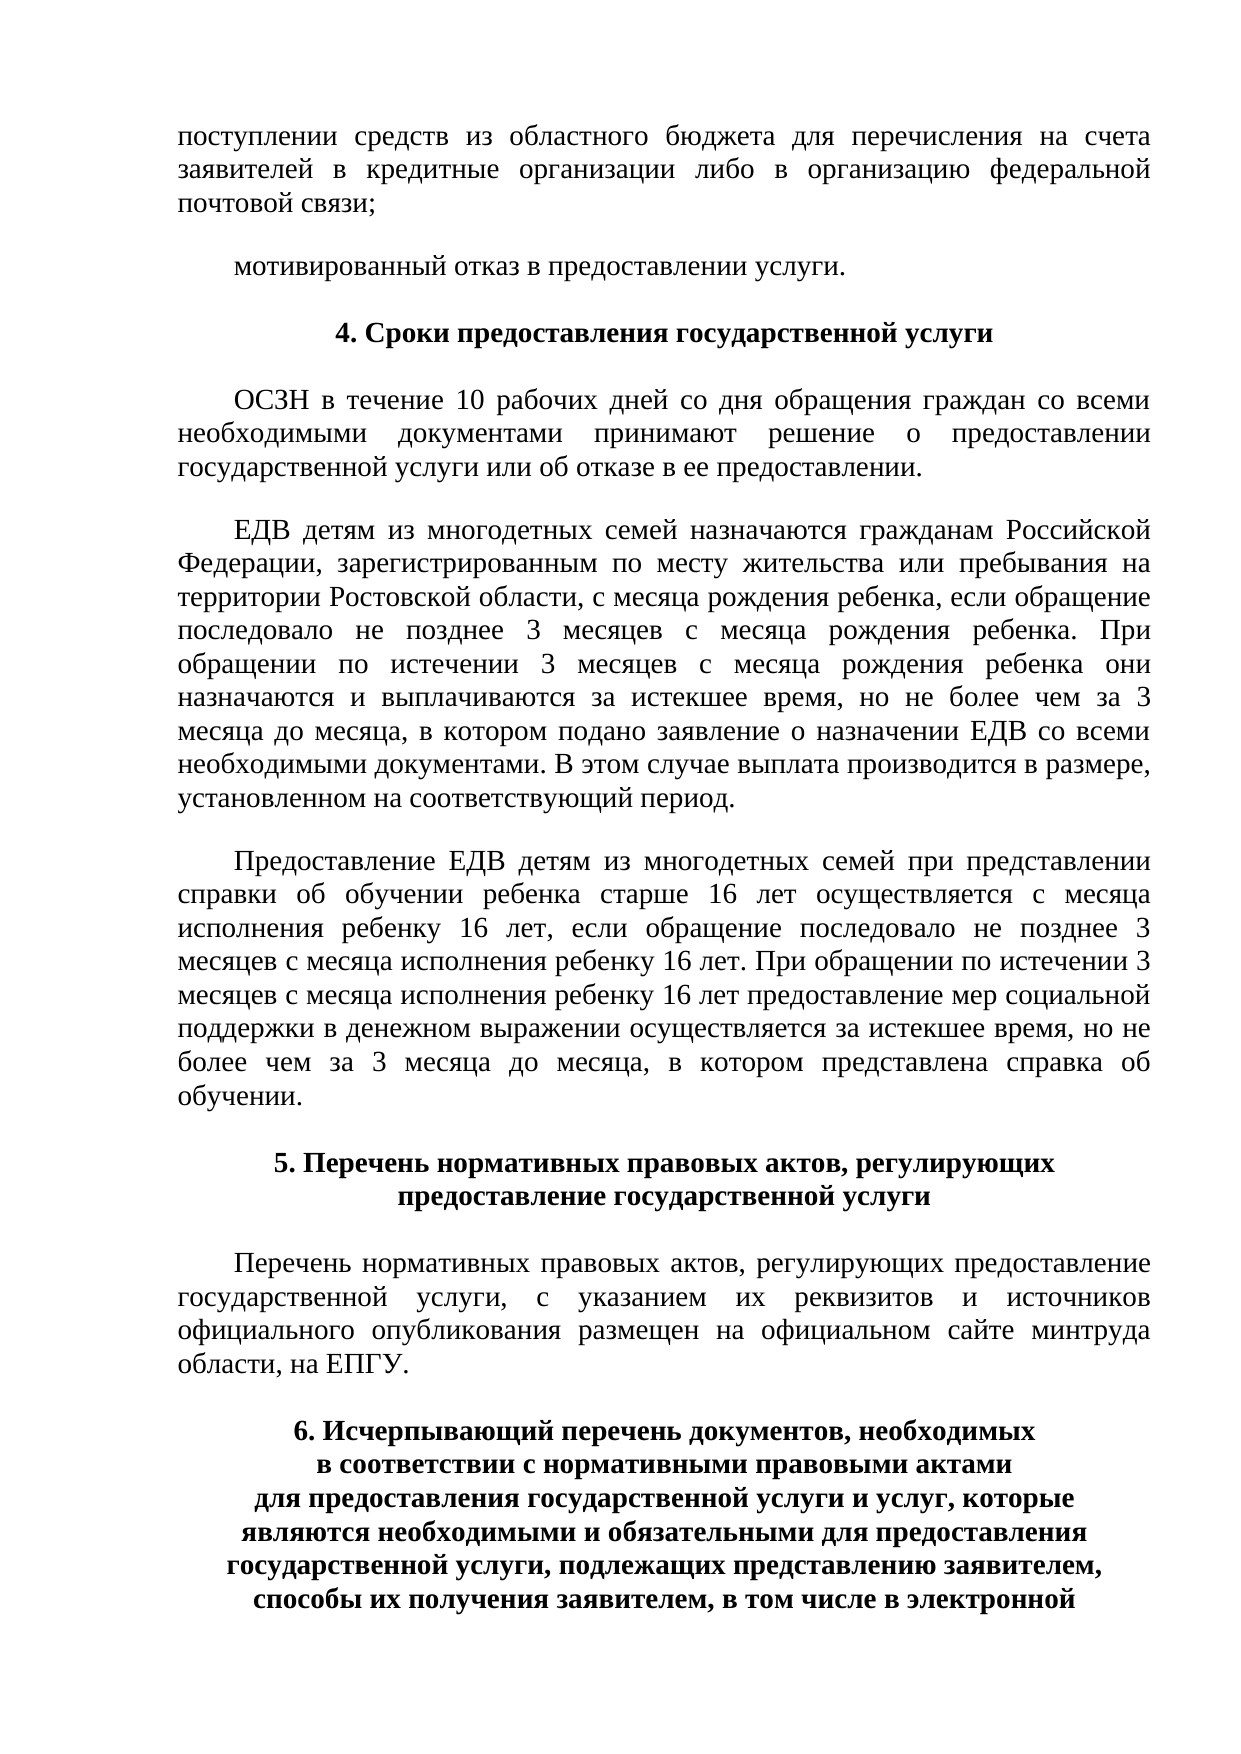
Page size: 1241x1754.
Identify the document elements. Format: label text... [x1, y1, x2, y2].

text ЕДВ детям из многодетных семей назначаются гражданам Российской Федерации, зарегистрированным по месту жительства или пребывания на территории Ростовской области, с месяца рождения ребенка, если обращение последовало не позднее 3 месяцев с месяца рождения ребенка. При обращении по истечении 3 месяцев с месяца рождения ребенка они назначаются и выплачиваются за истекшее время, но не более чем за 3 месяца до месяца, в котором подано заявление о назначении ЕДВ со всеми необходимыми документами. В этом случае выплата производится в размере, установленном на соответствующий период. [177, 512, 1152, 814]
title 6. Исчерпывающий перечень документов, необходимых [177, 1413, 1152, 1447]
title в соответствии с нормативными правовыми актами [177, 1447, 1152, 1480]
text Предоставление ЕДВ детям из многодетных семей при представлении справки об обучении ребенка старше 16 лет осуществляется с месяца исполнения ребенку 16 лет, если обращение последовало не позднее 3 месяцев с месяца исполнения ребенку 16 лет. При обращении по истечении 3 месяцев с месяца исполнения ребенку 16 лет предоставление мер социальной поддержки в денежном выражении осуществляется за истекшее время, но не более чем за 3 месяца до месяца, в котором представлена справка об обучении. [177, 843, 1152, 1111]
title 5. Перечень нормативных правовых актов, регулирующих [177, 1145, 1152, 1178]
title являются необходимыми и обязательными для предоставления [177, 1514, 1152, 1547]
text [177, 118, 1152, 219]
text ОСЗН в течение 10 рабочих дней со дня обращения граждан со всеми необходимыми документами принимают решение о предоставлении государственной услуги или об отказе в ее предоставлении. [177, 382, 1152, 483]
text мотивированный отказ в предоставлении услуги. [177, 248, 1152, 281]
title для предоставления государственной услуги и услуг, которые [177, 1480, 1152, 1514]
text Перечень нормативных правовых актов, регулирующих предоставление государственной услуги, с указанием их реквизитов и источников официального опубликования размещен на официальном сайте минтруда области, на ЕПГУ. [177, 1245, 1152, 1379]
title государственной услуги, подлежащих представлению заявителем, [177, 1547, 1152, 1581]
title способы их получения заявителем, в том числе в электронной [177, 1581, 1152, 1614]
title предоставление государственной услуги [177, 1178, 1152, 1212]
title 4. Сроки предоставления государственной услуги [177, 315, 1152, 348]
